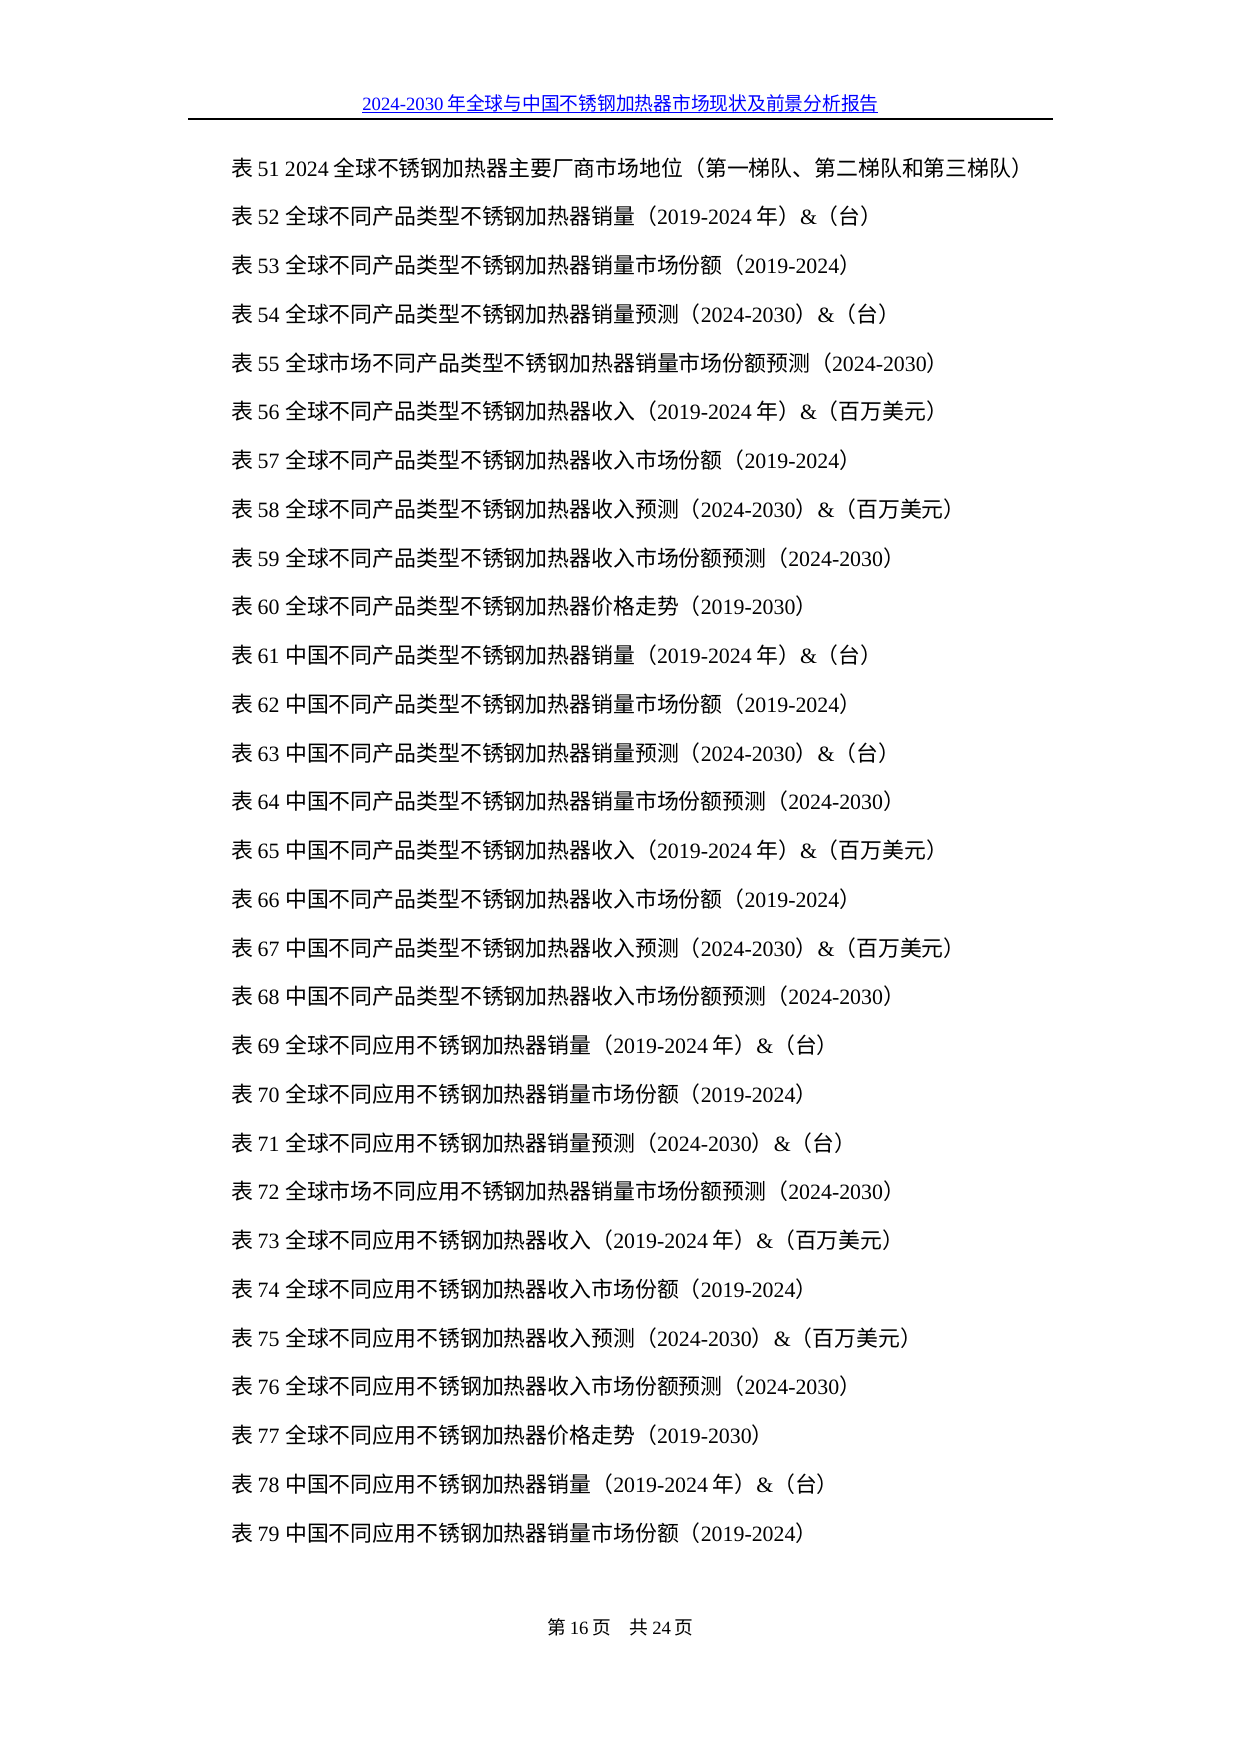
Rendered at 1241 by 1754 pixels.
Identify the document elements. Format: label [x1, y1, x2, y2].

text [187, 150, 1053, 1548]
